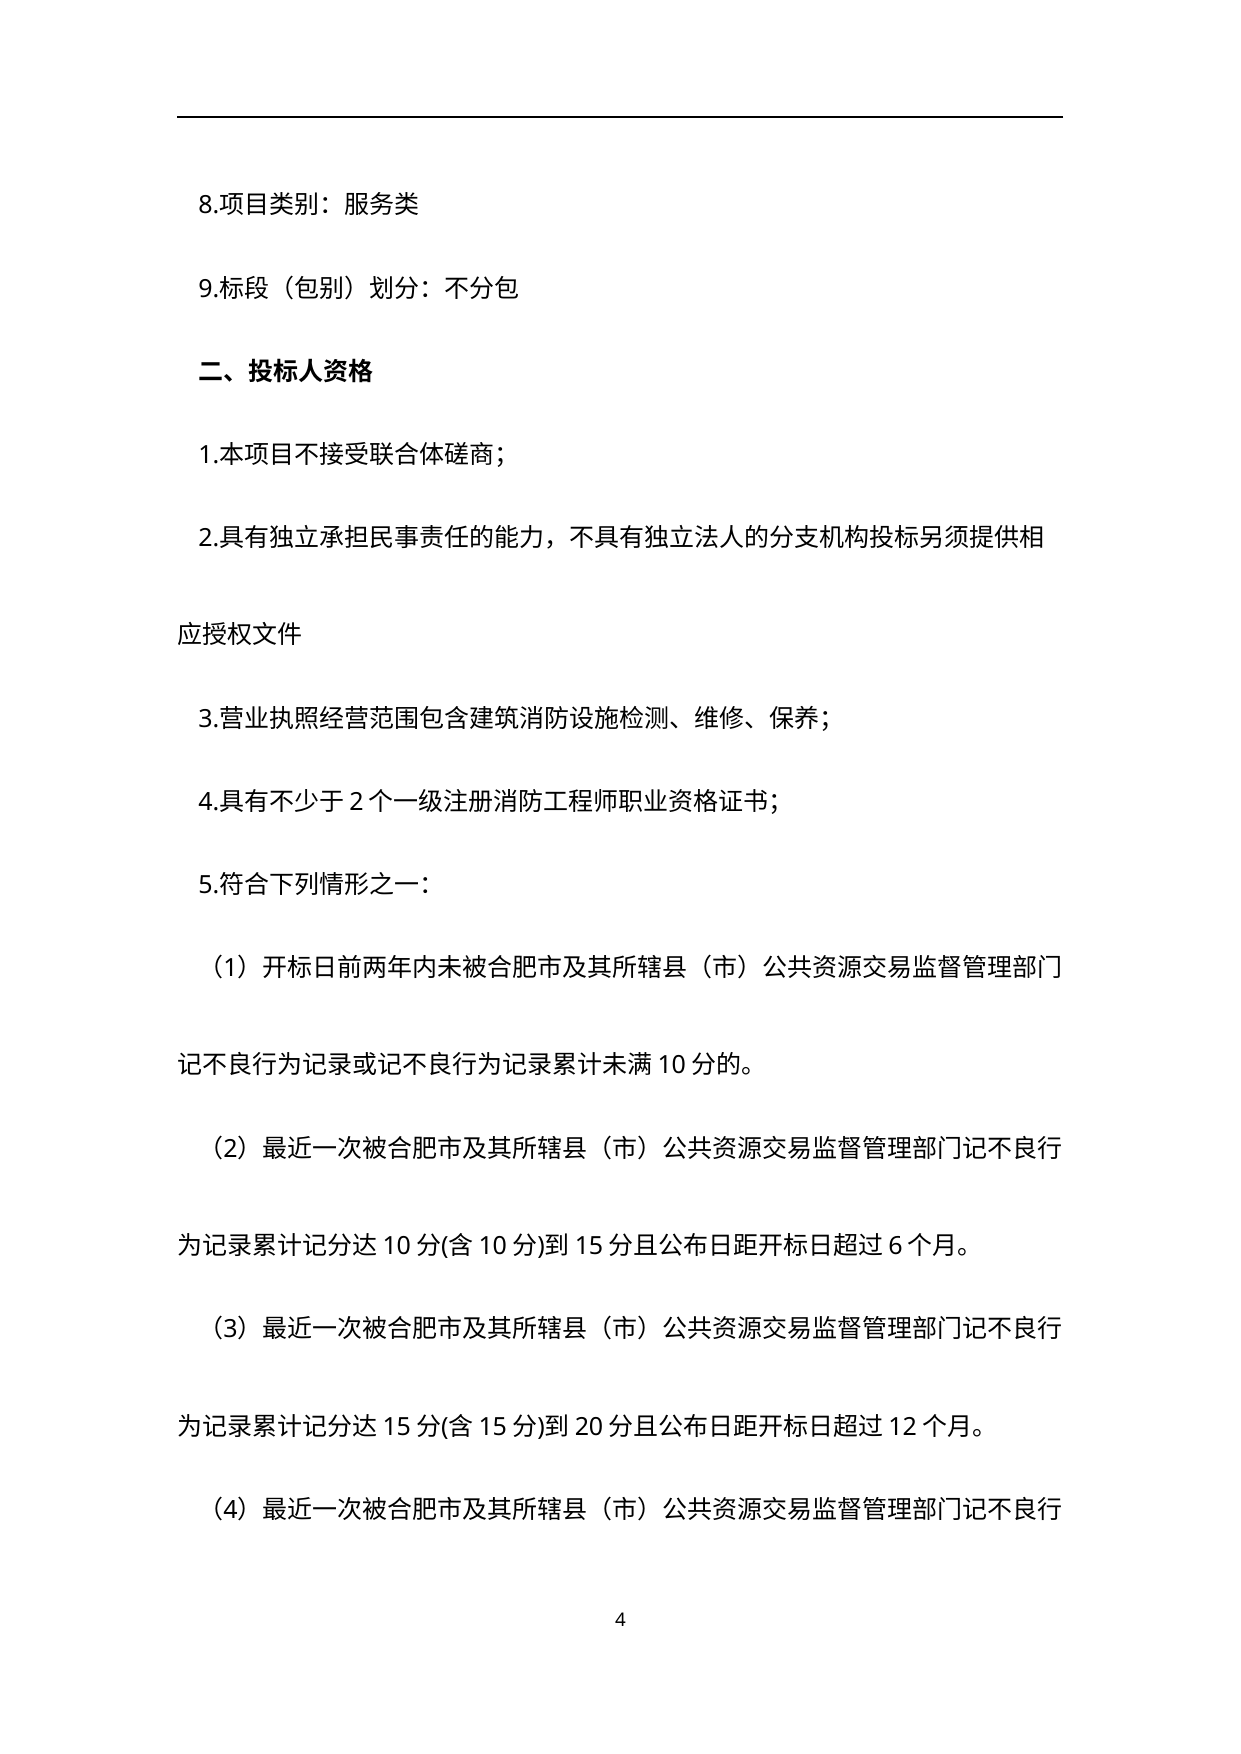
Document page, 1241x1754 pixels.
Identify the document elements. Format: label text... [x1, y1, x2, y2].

text 8.项目类别：服务类 [177, 171, 1063, 236]
text 二、投标人资格 [177, 337, 1063, 402]
text 1.本项目不接受联合体磋商； [177, 420, 1063, 485]
text 2.具有独立承担民事责任的能力，不具有独立法人的分支机构投标另须提供相应授权文件 [177, 503, 1063, 666]
text （1）开标日前两年内未被合肥市及其所辖县（市）公共资源交易监督管理部门记不良行为记录或记不良行为记录累计未满10分的。 [177, 933, 1063, 1096]
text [177, 1475, 1063, 1540]
text （2）最近一次被合肥市及其所辖县（市）公共资源交易监督管理部门记不良行为记录累计记分达10分(含10分)到15分且公布日距开标日超过6个月。 [177, 1114, 1063, 1276]
text 4.具有不少于2个一级注册消防工程师职业资格证书； [177, 767, 1063, 832]
text 5.符合下列情形之一： [177, 850, 1063, 915]
text 3.营业执照经营范围包含建筑消防设施检测、维修、保养； [177, 684, 1063, 749]
text （3）最近一次被合肥市及其所辖县（市）公共资源交易监督管理部门记不良行为记录累计记分达15分(含15分)到20分且公布日距开标日超过12个月。 [177, 1294, 1063, 1457]
text 9.标段（包别）划分：不分包 [177, 254, 1063, 319]
